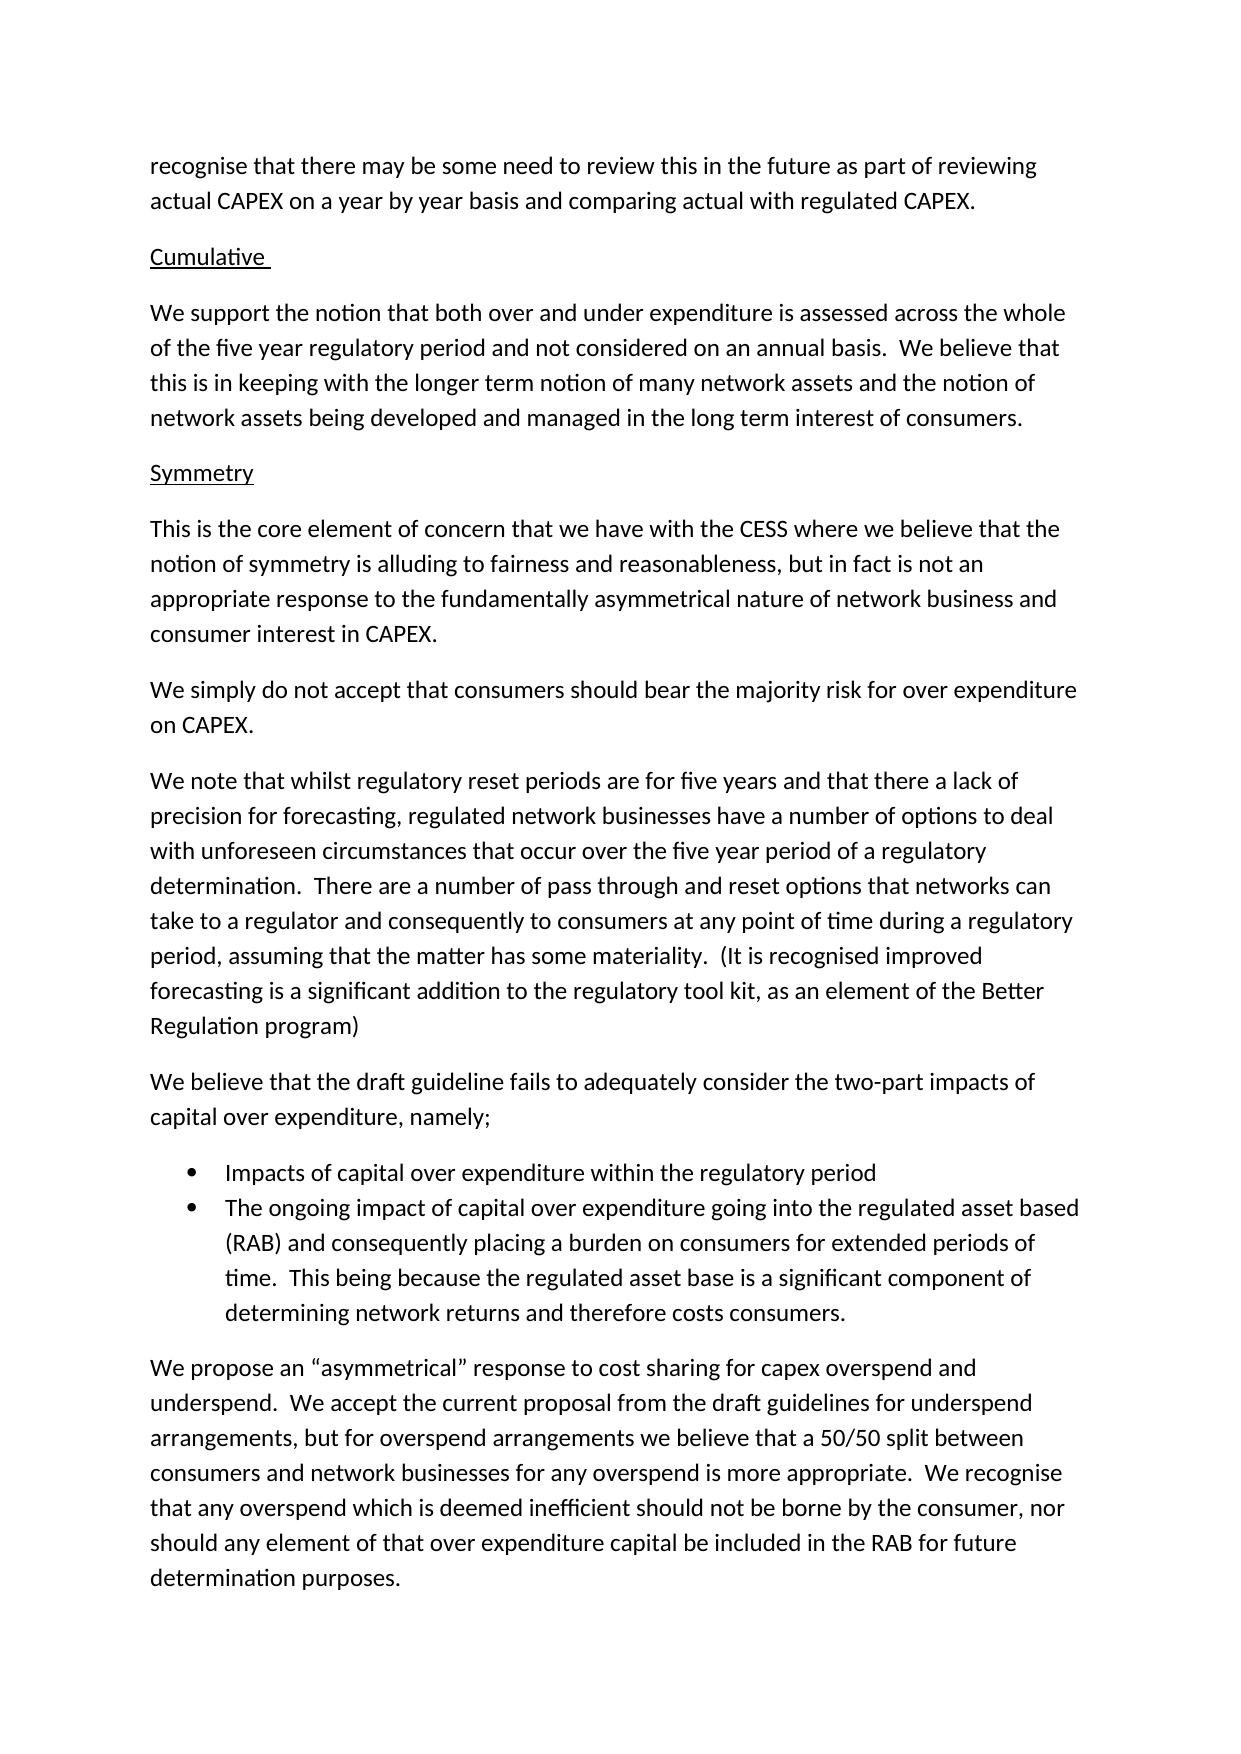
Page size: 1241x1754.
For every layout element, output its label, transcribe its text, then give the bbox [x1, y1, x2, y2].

list The ongoing impact of capital over expenditure going into the regulated asset based (RAB) and consequently placing a burden on consumers for extended periods of time. This being because the regulated asset base is a significant component of determining network returns and therefore costs consumers. [187, 1192, 1090, 1327]
text We believe that the draft guideline fails to adequately consider the two-part impacts of capital over expenditure, namely; [150, 1066, 1090, 1131]
text Cumulative [150, 241, 1090, 271]
text This is the core element of concern that we have with the CESS where we believe that the notion of symmetry is alluding to fairness and reasonableness, but in fact is not an appropriate response to the fundamentally asymmetrical nature of network business and consumer interest in CAPEX. [150, 513, 1090, 649]
text Symmetry [150, 457, 1090, 488]
list Impacts of capital over expenditure within the regulatory period [187, 1157, 1090, 1187]
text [150, 150, 1090, 216]
text We simply do not accept that consumers should bear the majority risk for over expenditure on CAPEX. [150, 674, 1090, 740]
text We propose an “asymmetrical” response to cost sharing for capex overspend and underspend. We accept the current proposal from the draft guidelines for underspend arrangements, but for overspend arrangements we believe that a 50/50 split between consumers and network businesses for any overspend is more appropriate. We recognise that any overspend which is deemed inefficient should not be borne by the consumer, nor should any element of that over expenditure capital be included in the RAB for future determination purposes. [150, 1352, 1090, 1593]
text We note that whilst regulatory reset periods are for five years and that there a lack of precision for forecasting, regulated network businesses have a number of options to deal with unforeseen circumstances that occur over the five year period of a regulatory determination. There are a number of pass through and reset options that networks can take to a regulator and consequently to consumers at any point of time during a regulatory period, assuming that the matter has some materiality. (It is recognised improved forecasting is a significant addition to the regulatory tool kit, as an element of the Better Regulation program) [150, 765, 1090, 1041]
text We support the notion that both over and under expenditure is assessed across the whole of the five year regulatory period and not considered on an annual basis. We believe that this is in keeping with the longer term notion of many network assets and the notion of network assets being developed and managed in the long term interest of consumers. [150, 297, 1090, 432]
